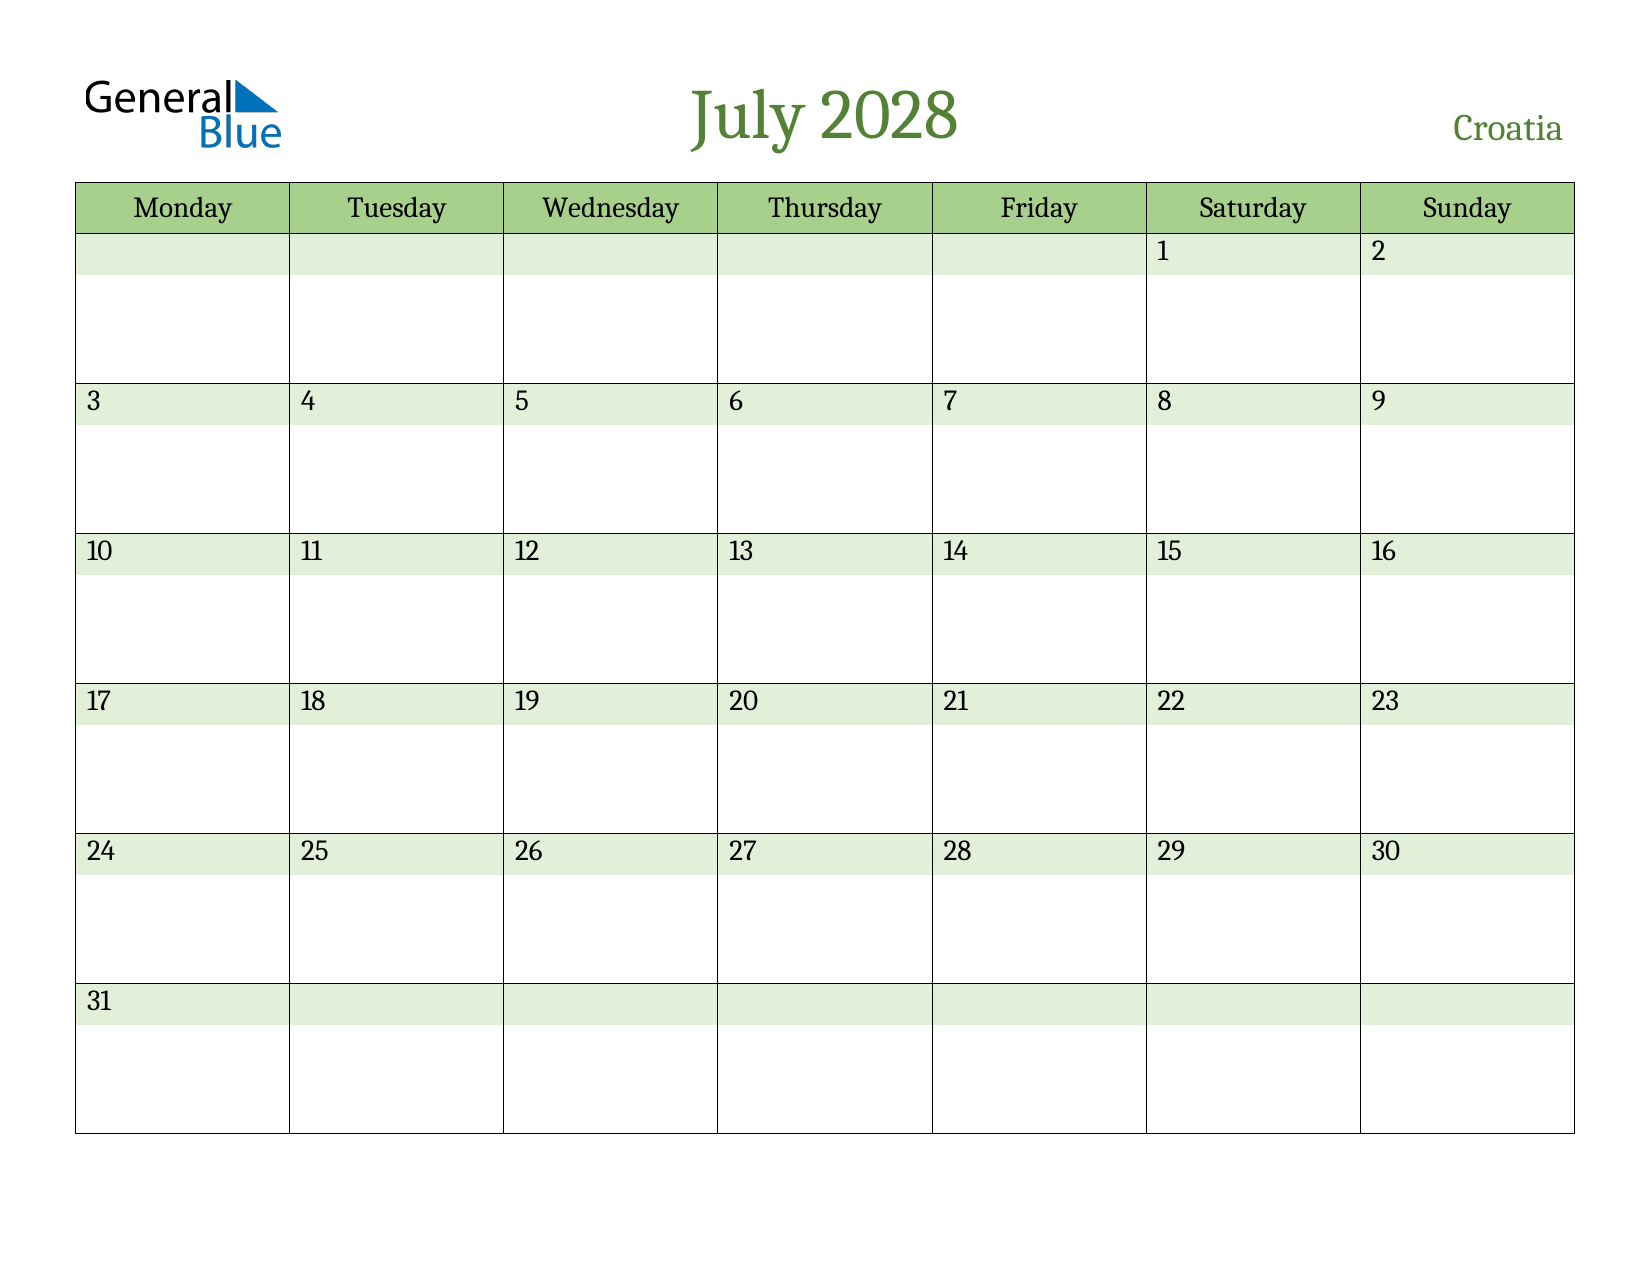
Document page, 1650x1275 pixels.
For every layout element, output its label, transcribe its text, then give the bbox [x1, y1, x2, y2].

table_cell [1147, 575, 1360, 683]
table_cell [504, 234, 717, 275]
table_cell 30 [1361, 834, 1574, 875]
table_cell [504, 1025, 717, 1133]
table_cell Wednesday [504, 183, 717, 233]
table_cell 18 [290, 684, 503, 725]
table_cell 25 [290, 834, 503, 875]
table_cell [504, 875, 717, 983]
table_cell Thursday [718, 183, 932, 233]
table_cell [718, 575, 932, 683]
table_cell [76, 1025, 289, 1133]
table_cell 4 [290, 384, 503, 425]
table_cell [290, 875, 503, 983]
table_cell [290, 575, 503, 683]
table_cell 7 [933, 384, 1146, 425]
table_header Croatia [1146, 75, 1574, 182]
table_cell 8 [1147, 384, 1360, 425]
picture [86, 80, 281, 148]
table_cell [76, 725, 289, 833]
table_cell [1147, 1025, 1360, 1133]
table_cell [290, 275, 503, 383]
table_cell [1361, 425, 1574, 533]
table_cell 14 [933, 534, 1146, 575]
table_cell [76, 875, 289, 983]
table_cell [933, 275, 1146, 383]
table_cell [933, 425, 1146, 533]
table_cell Saturday [1147, 183, 1360, 233]
table_cell [1147, 725, 1360, 833]
table_cell 24 [76, 834, 289, 875]
table_cell [718, 1025, 932, 1133]
table_cell [1361, 575, 1574, 683]
table_cell [76, 425, 289, 533]
table_cell 26 [504, 834, 717, 875]
table_header July 2028 [504, 75, 1146, 182]
table_cell [504, 425, 717, 533]
table_cell 31 [76, 984, 289, 1025]
table_cell 22 [1147, 684, 1360, 725]
table_cell [718, 984, 932, 1025]
table_cell [1361, 984, 1574, 1025]
table_cell [718, 234, 932, 275]
table_cell 2 [1361, 234, 1574, 275]
table_cell [76, 575, 289, 683]
table_cell 29 [1147, 834, 1360, 875]
table_cell [504, 275, 717, 383]
table_cell [933, 984, 1146, 1025]
table_cell 21 [933, 684, 1146, 725]
table_cell 15 [1147, 534, 1360, 575]
table_cell 5 [504, 384, 717, 425]
table_cell 19 [504, 684, 717, 725]
table_cell [1147, 275, 1360, 383]
table_cell 10 [76, 534, 289, 575]
table_cell [1147, 425, 1360, 533]
table_cell [1147, 984, 1360, 1025]
table_cell 9 [1361, 384, 1574, 425]
table_header [76, 75, 503, 182]
table_cell 3 [76, 384, 289, 425]
table_cell 12 [504, 534, 717, 575]
table_cell [718, 725, 932, 833]
table_cell [1361, 1025, 1574, 1133]
table_cell [933, 1025, 1146, 1133]
table_cell 20 [718, 684, 932, 725]
table_cell 6 [718, 384, 932, 425]
table_cell [290, 725, 503, 833]
table_cell [504, 575, 717, 683]
table_cell [718, 875, 932, 983]
table_cell [290, 425, 503, 533]
table_cell [1147, 875, 1360, 983]
table_cell [1361, 725, 1574, 833]
table_cell 23 [1361, 684, 1574, 725]
table_cell 13 [718, 534, 932, 575]
table_cell Monday [76, 183, 289, 233]
table_cell [933, 725, 1146, 833]
table_cell Friday [933, 183, 1146, 233]
table_cell [290, 1025, 503, 1133]
table_cell [718, 425, 932, 533]
table_cell [504, 725, 717, 833]
table_cell [1361, 875, 1574, 983]
table_cell [933, 575, 1146, 683]
table_cell [1361, 275, 1574, 383]
table_cell [504, 984, 717, 1025]
table_cell 1 [1147, 234, 1360, 275]
table_cell Tuesday [290, 183, 503, 233]
table_cell [718, 275, 932, 383]
table_cell 11 [290, 534, 503, 575]
table_cell [290, 984, 503, 1025]
table_cell 17 [76, 684, 289, 725]
table_cell [933, 234, 1146, 275]
table_cell [76, 275, 289, 383]
table_cell [933, 875, 1146, 983]
table_cell [76, 234, 289, 275]
table_cell 28 [933, 834, 1146, 875]
table_cell [290, 234, 503, 275]
table_cell Sunday [1361, 183, 1574, 233]
table_cell 16 [1361, 534, 1574, 575]
table_cell 27 [718, 834, 932, 875]
